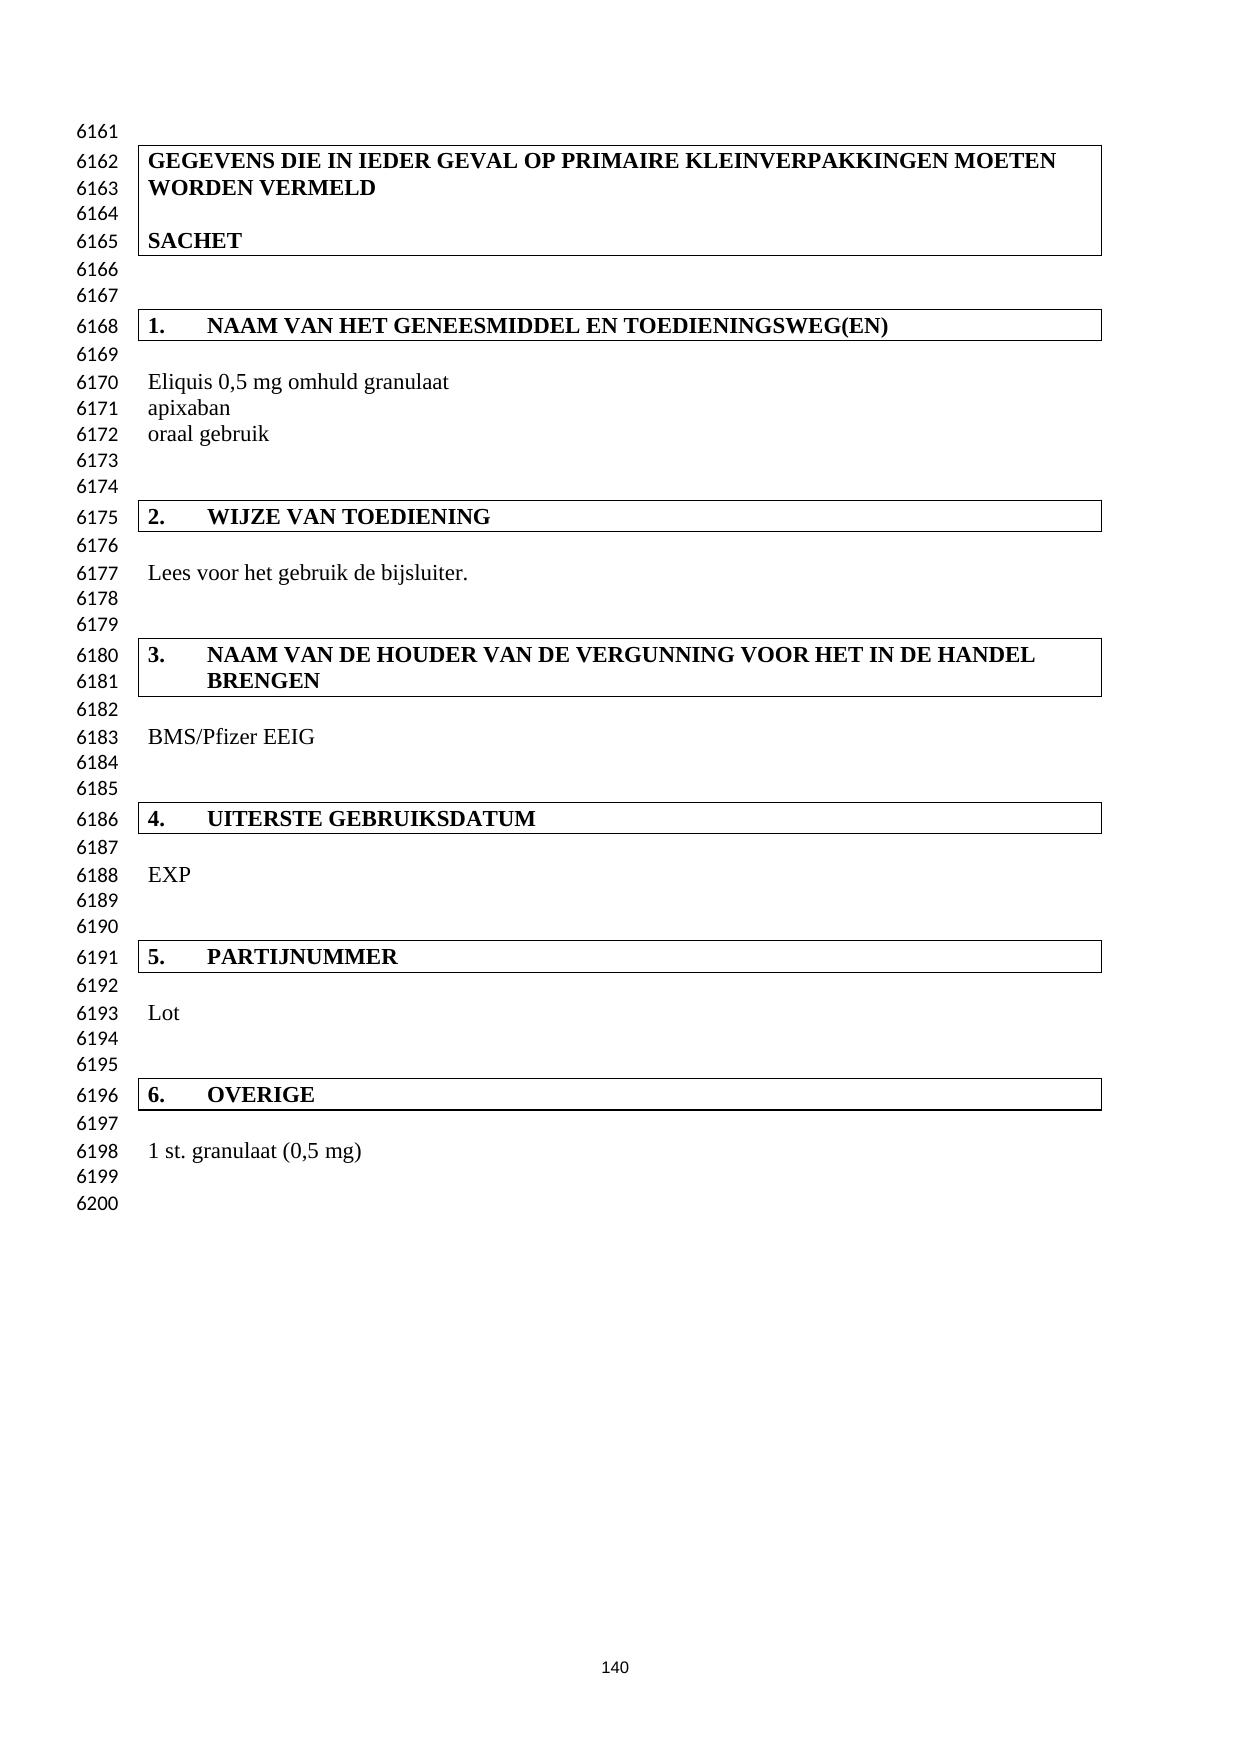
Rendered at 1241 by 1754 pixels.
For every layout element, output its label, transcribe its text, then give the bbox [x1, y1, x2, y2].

subtitle 6. OVERIGE [139, 1079, 1101, 1109]
text 1 st. granulaat (0,5 mg) [148, 1137, 1081, 1163]
subtitle 1. NAAM VAN HET GENEESMIDDEL EN TOEDIENINGSWEG(EN) [139, 310, 1101, 340]
text EXP [148, 861, 1092, 887]
text Lot [148, 999, 1081, 1025]
subtitle 2. WIJZE VAN TOEDIENING [139, 501, 1101, 531]
text Lees voor het gebruik de bijsluiter. [148, 558, 1092, 585]
subtitle 3. NAAM VAN DE HOUDER VAN DE VERGUNNING VOOR HET IN DE HANDEL BRENGEN [139, 639, 1101, 696]
text Eliquis 0,5 mg omhuld granulaat [148, 368, 1092, 394]
text apixaban [148, 394, 1092, 421]
text oraal gebruik [148, 421, 1092, 447]
subtitle 4. UITERSTE GEBRUIKSDATUM [139, 803, 1101, 833]
subtitle 5. PARTIJNUMMER [139, 941, 1101, 972]
subtitle GEGEVENS DIE IN IEDER GEVAL OP PRIMAIRE KLEINVERPAKKINGEN MOETEN WORDEN VERMELD [139, 146, 1101, 200]
text BMS/Pfizer EEIG [148, 723, 1092, 749]
subtitle SACHET [139, 223, 1101, 255]
